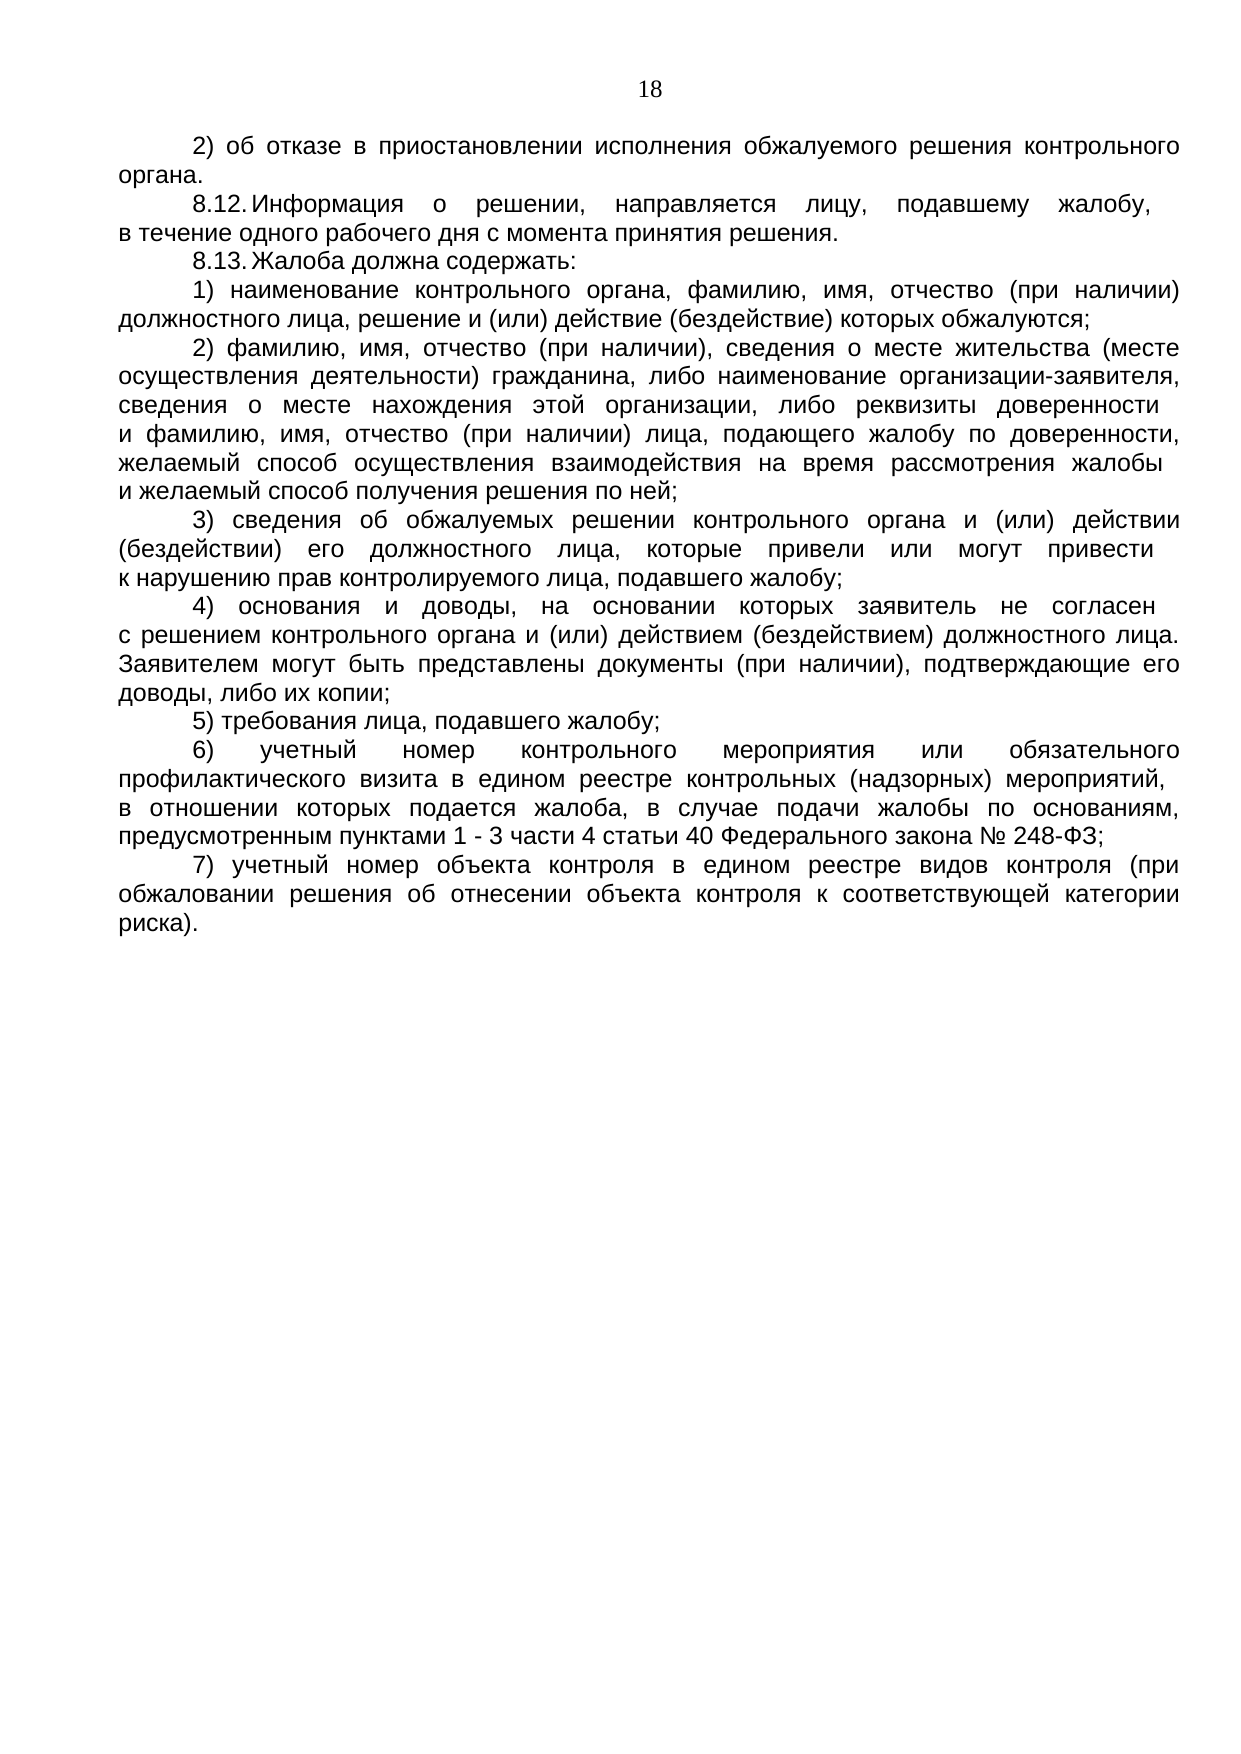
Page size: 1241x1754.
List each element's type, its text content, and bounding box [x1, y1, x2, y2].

text 2) об отказе в приостановлении исполнения обжалуемого решения контрольного органа. [118, 131, 1181, 189]
list Информация о решении, направляется лицу, подавшему жалобу, в течение одного рабочего дня с момента принятия решения. [118, 189, 1181, 246]
text 5) требования лица, подавшего жалобу; [118, 706, 1181, 735]
text 4) основания и доводы, на основании которых заявитель не согласен с решением контрольного органа и (или) действием (бездействием) должностного лица. Заявителем могут быть представлены документы (при наличии), подтверждающие его доводы, либо их копии; [118, 591, 1181, 706]
text 7) учетный номер объекта контроля в едином реестре видов контроля (при обжаловании решения об отнесении объекта контроля к соответствующей категории риска). [118, 850, 1181, 936]
text 2) фамилию, имя, отчество (при наличии), сведения о месте жительства (месте осуществления деятельности) гражданина, либо наименование организации-заявителя, сведения о месте нахождения этой организации, либо реквизиты доверенности и фамилию, имя, отчество (при наличии) лица, подающего жалобу по доверенности, желаемый способ осуществления взаимодействия на время рассмотрения жалобы и желаемый способ получения решения по ней; [118, 333, 1181, 505]
text 6) учетный номер контрольного мероприятия или обязательного профилактического визита в едином реестре контрольных (надзорных) мероприятий, в отношении которых подается жалоба, в случае подачи жалобы по основаниям, предусмотренным пунктами 1 - 3 части 4 статьи 40 Федерального закона № 248-ФЗ; [118, 735, 1181, 850]
text 1) наименование контрольного органа, фамилию, имя, отчество (при наличии) должностного лица, решение и (или) действие (бездействие) которых обжалуются; [118, 275, 1181, 333]
text 3) сведения об обжалуемых решении контрольного органа и (или) действии (бездействии) его должностного лица, которые привели или могут привести к нарушению прав контролируемого лица, подавшего жалобу; [118, 505, 1181, 591]
list Жалоба должна содержать: [118, 246, 1181, 275]
